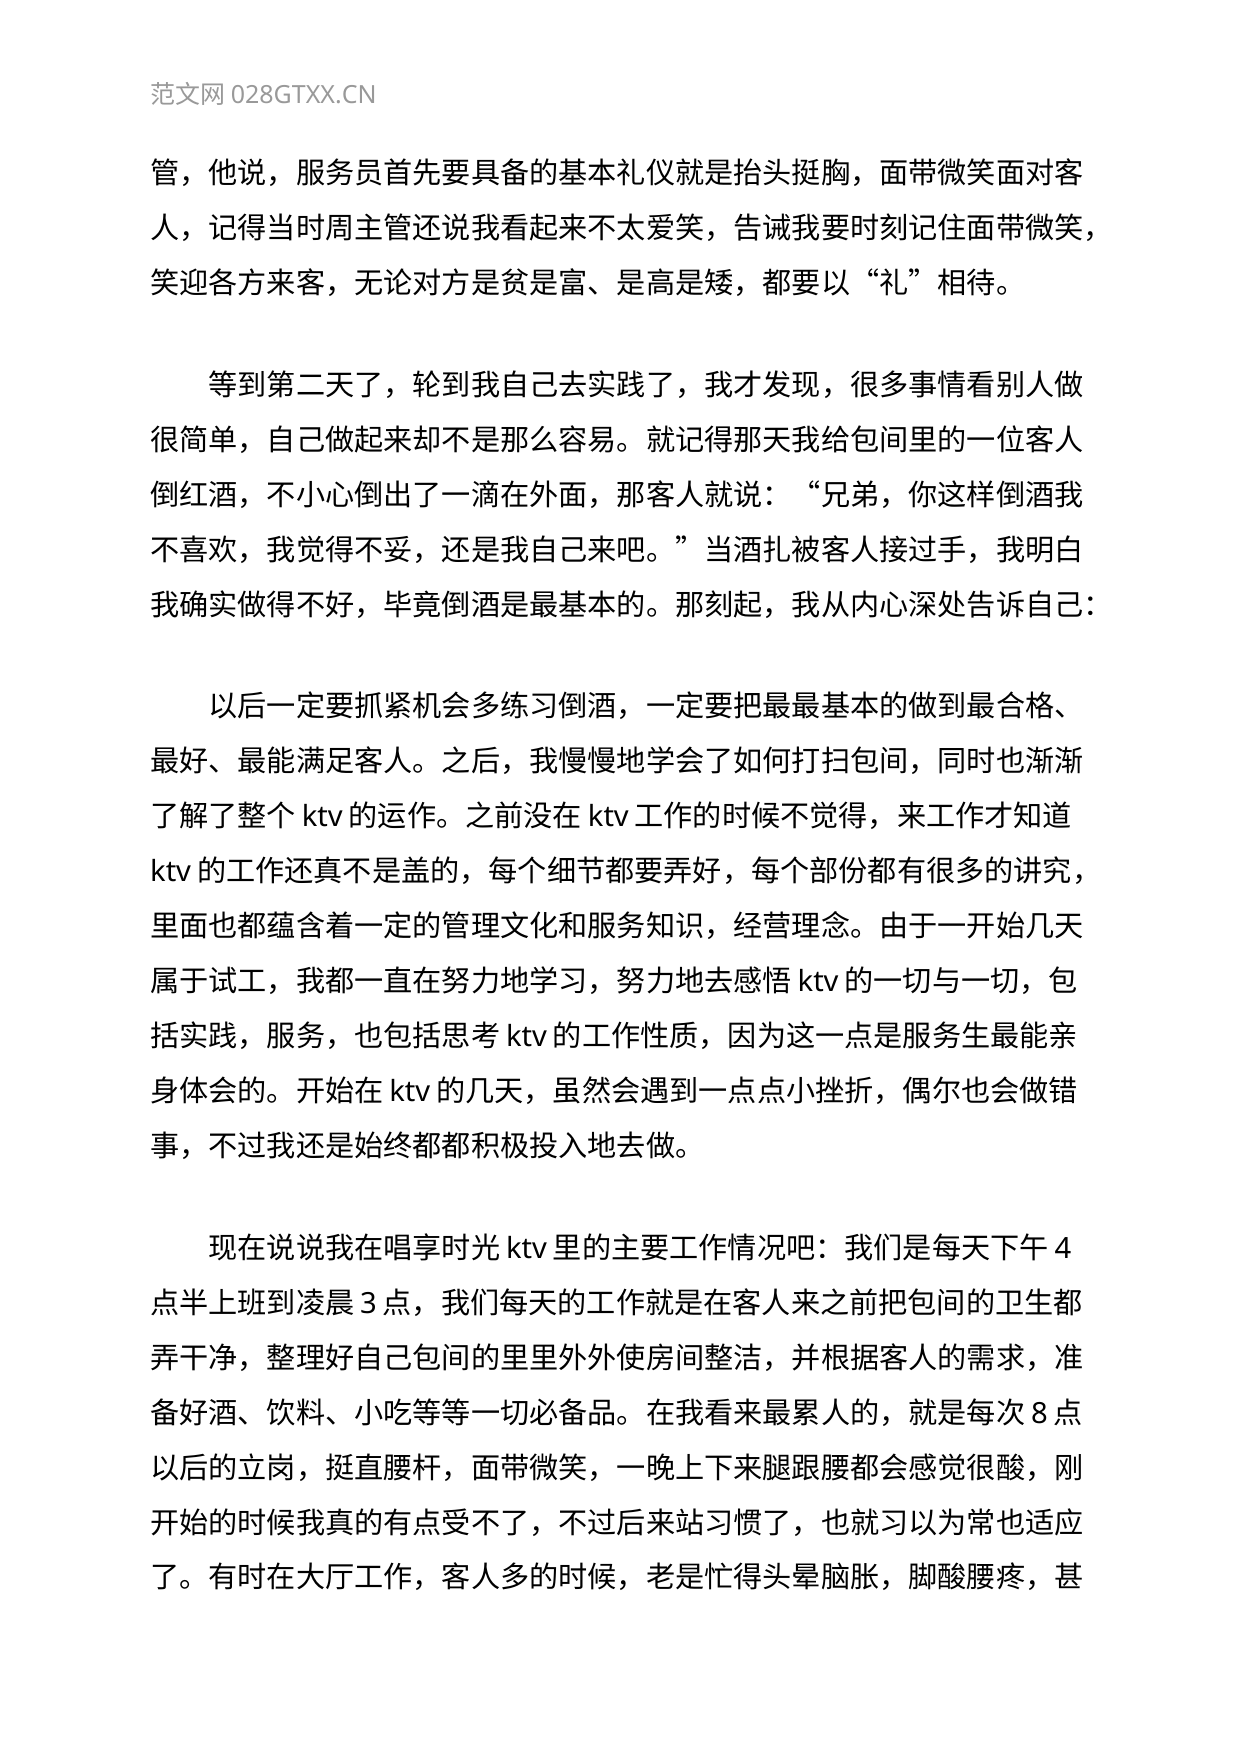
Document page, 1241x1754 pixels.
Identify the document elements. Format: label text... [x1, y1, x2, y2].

text 等到第二天了，轮到我自己去实践了，我才发现，很多事情看别人做很简单，自己做起来却不是那么容易。就记得那天我给包间里的一位客人倒红酒，不小心倒出了一滴在外面，那客人就说：“兄弟，你这样倒酒我不喜欢，我觉得不妥，还是我自己来吧。”当酒扎被客人接过手，我明白我确实做得不好，毕竟倒酒是最基本的。那刻起，我从内心深处告诉自己： [150, 362, 1090, 623]
text 以后一定要抓紧机会多练习倒酒，一定要把最最基本的做到最合格、最好、最能满足客人。之后，我慢慢地学会了如何打扫包间，同时也渐渐了解了整个ktv的运作。之前没在ktv工作的时候不觉得，来工作才知道ktv的工作还真不是盖的，每个细节都要弄好，每个部份都有很多的讲究，里面也都蕴含着一定的管理文化和服务知识，经营理念。由于一开始几天属于试工，我都一直在努力地学习，努力地去感悟ktv的一切与一切，包括实践，服务，也包括思考ktv的工作性质，因为这一点是服务生最能亲身体会的。开始在ktv的几天，虽然会遇到一点点小挫折，偶尔也会做错事，不过我还是始终都都积极投入地去做。 [150, 683, 1090, 1165]
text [150, 150, 1090, 302]
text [150, 1224, 1090, 1596]
